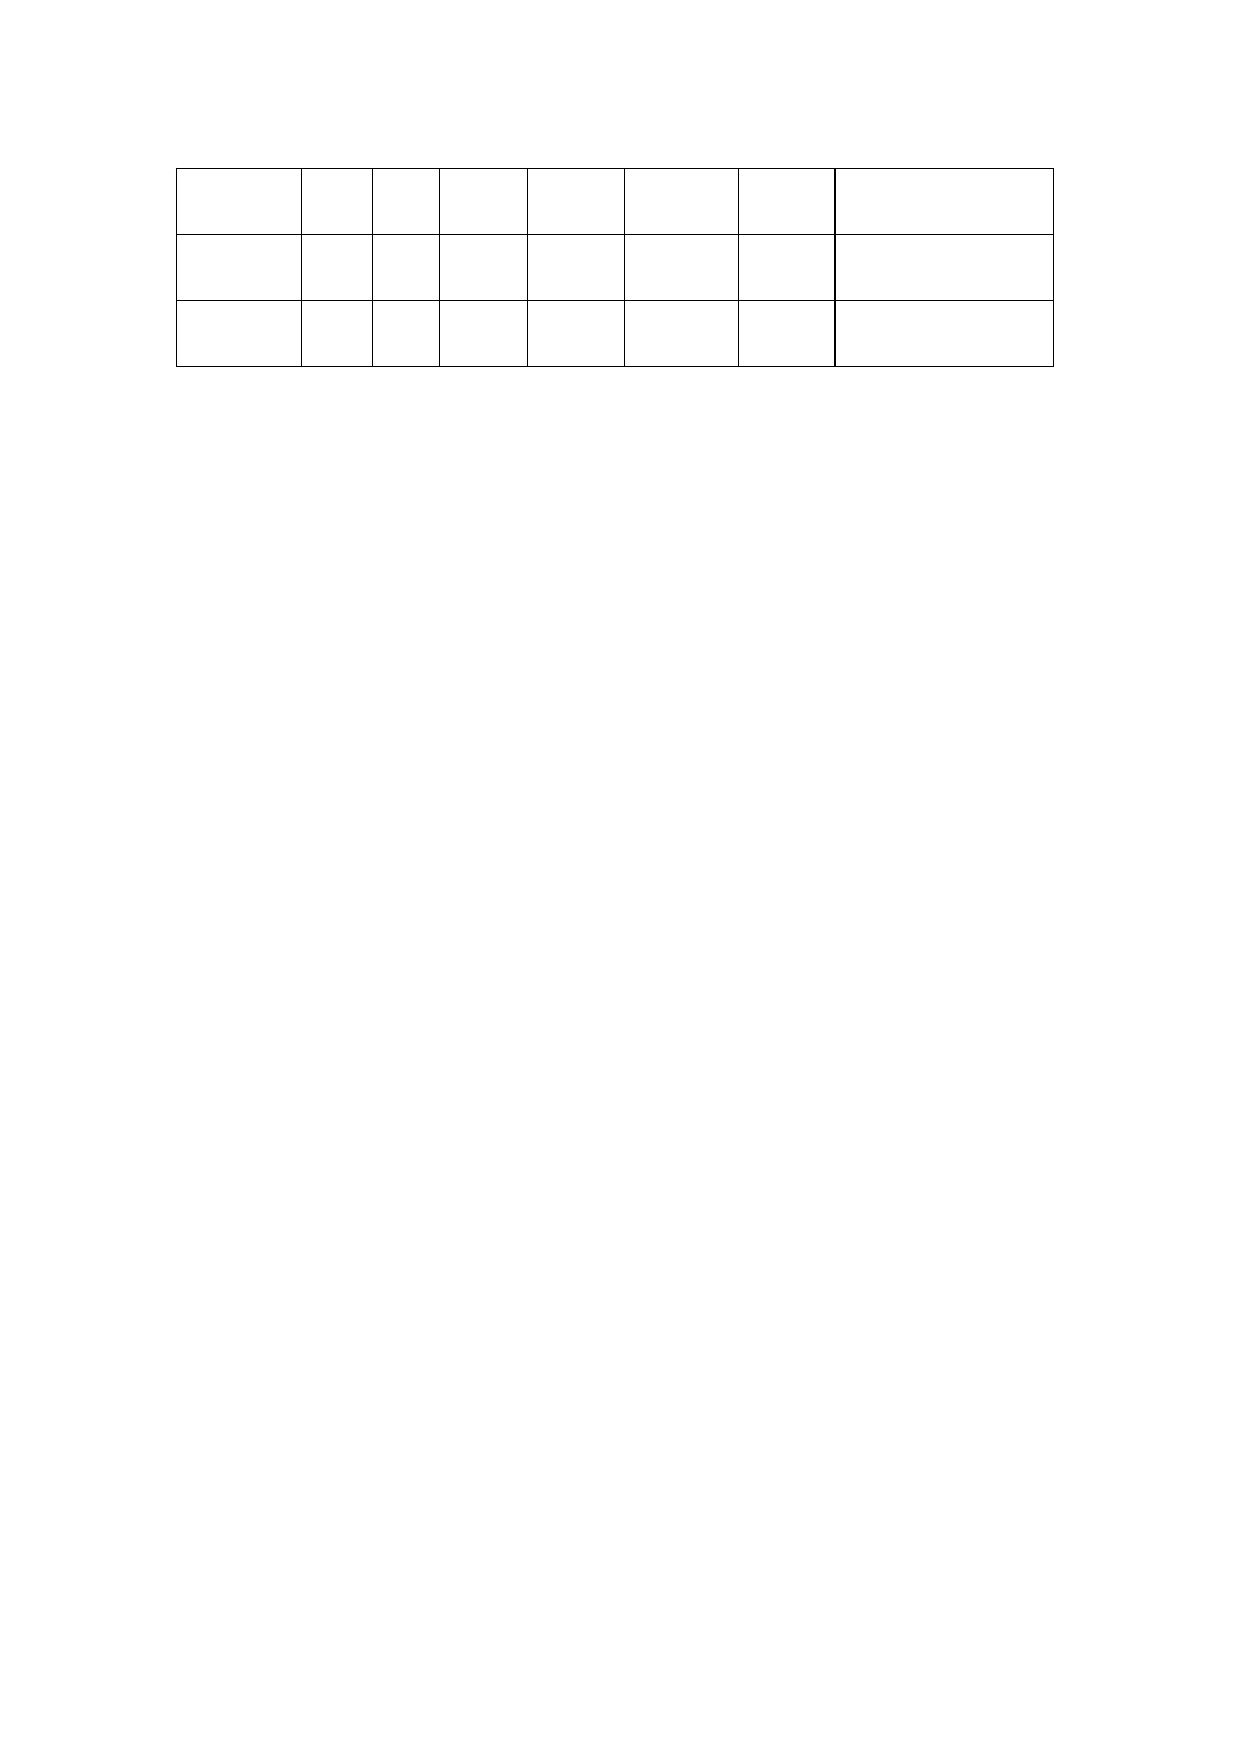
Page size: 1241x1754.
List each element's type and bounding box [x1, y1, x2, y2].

table_cell [625, 169, 738, 234]
table_cell [177, 235, 301, 300]
table_cell [739, 235, 834, 300]
table_cell [528, 301, 624, 366]
table_cell [625, 235, 738, 300]
table_cell [836, 235, 1053, 300]
table_cell [302, 235, 372, 300]
table_cell [625, 301, 738, 366]
table_cell [302, 301, 372, 366]
table_cell [440, 235, 527, 300]
table_cell [177, 301, 301, 366]
table_cell [739, 301, 834, 366]
table_cell [373, 169, 439, 234]
table_cell [440, 169, 527, 234]
table_cell [836, 169, 1053, 234]
table_cell [739, 169, 834, 234]
table_cell [528, 235, 624, 300]
table_cell [177, 169, 301, 234]
table_cell [373, 301, 439, 366]
table_cell [440, 301, 527, 366]
table_cell [528, 169, 624, 234]
table_cell [373, 235, 439, 300]
table_cell [836, 301, 1053, 366]
table_cell [302, 169, 372, 234]
